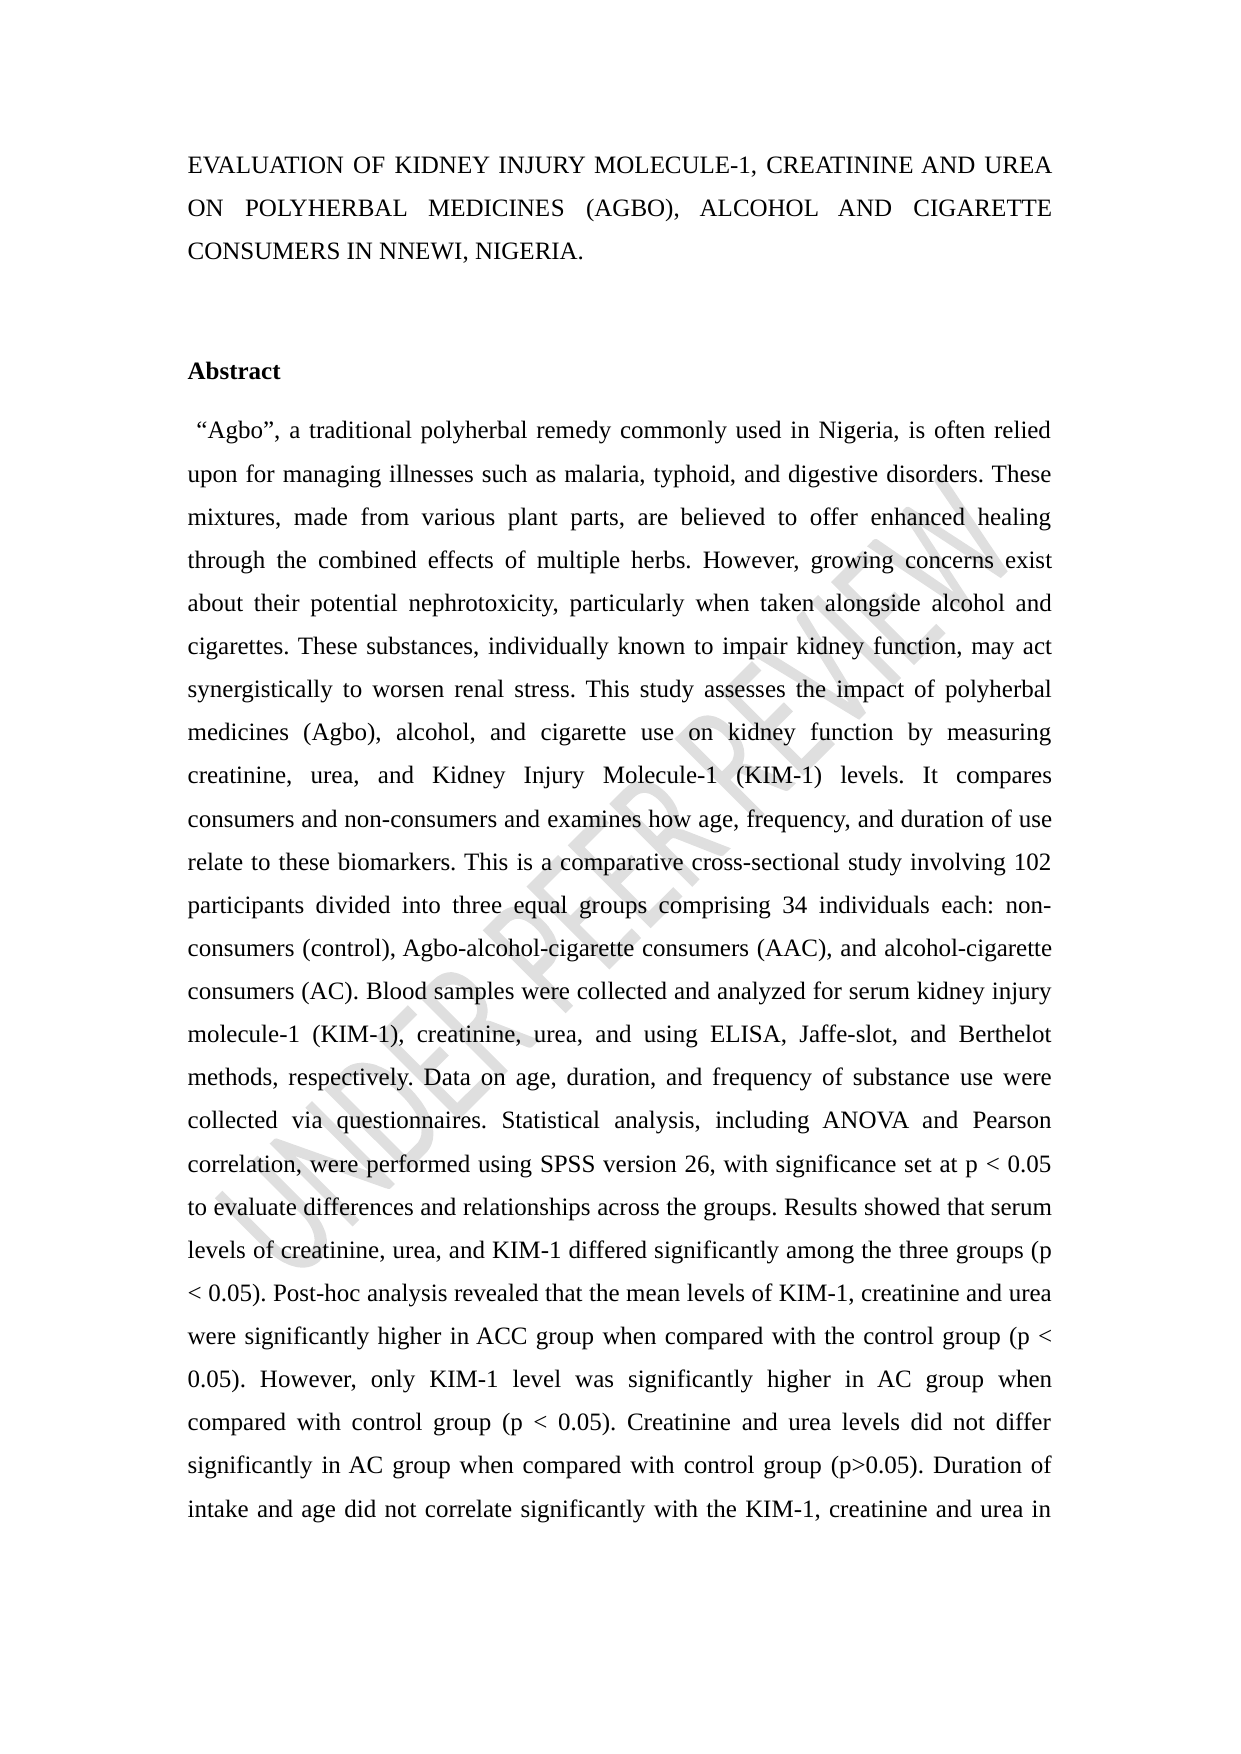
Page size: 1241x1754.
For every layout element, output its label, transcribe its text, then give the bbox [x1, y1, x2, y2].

text EVALUATION OF KIDNEY INJURY MOLECULE-1, CREATININE AND UREA ON POLYHERBAL MEDICINES (AGBO), ALCOHOL AND CIGARETTE CONSUMERS IN NNEWI, NIGERIA. [187, 150, 1053, 265]
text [187, 416, 1053, 1522]
text Abstract [187, 356, 1053, 384]
